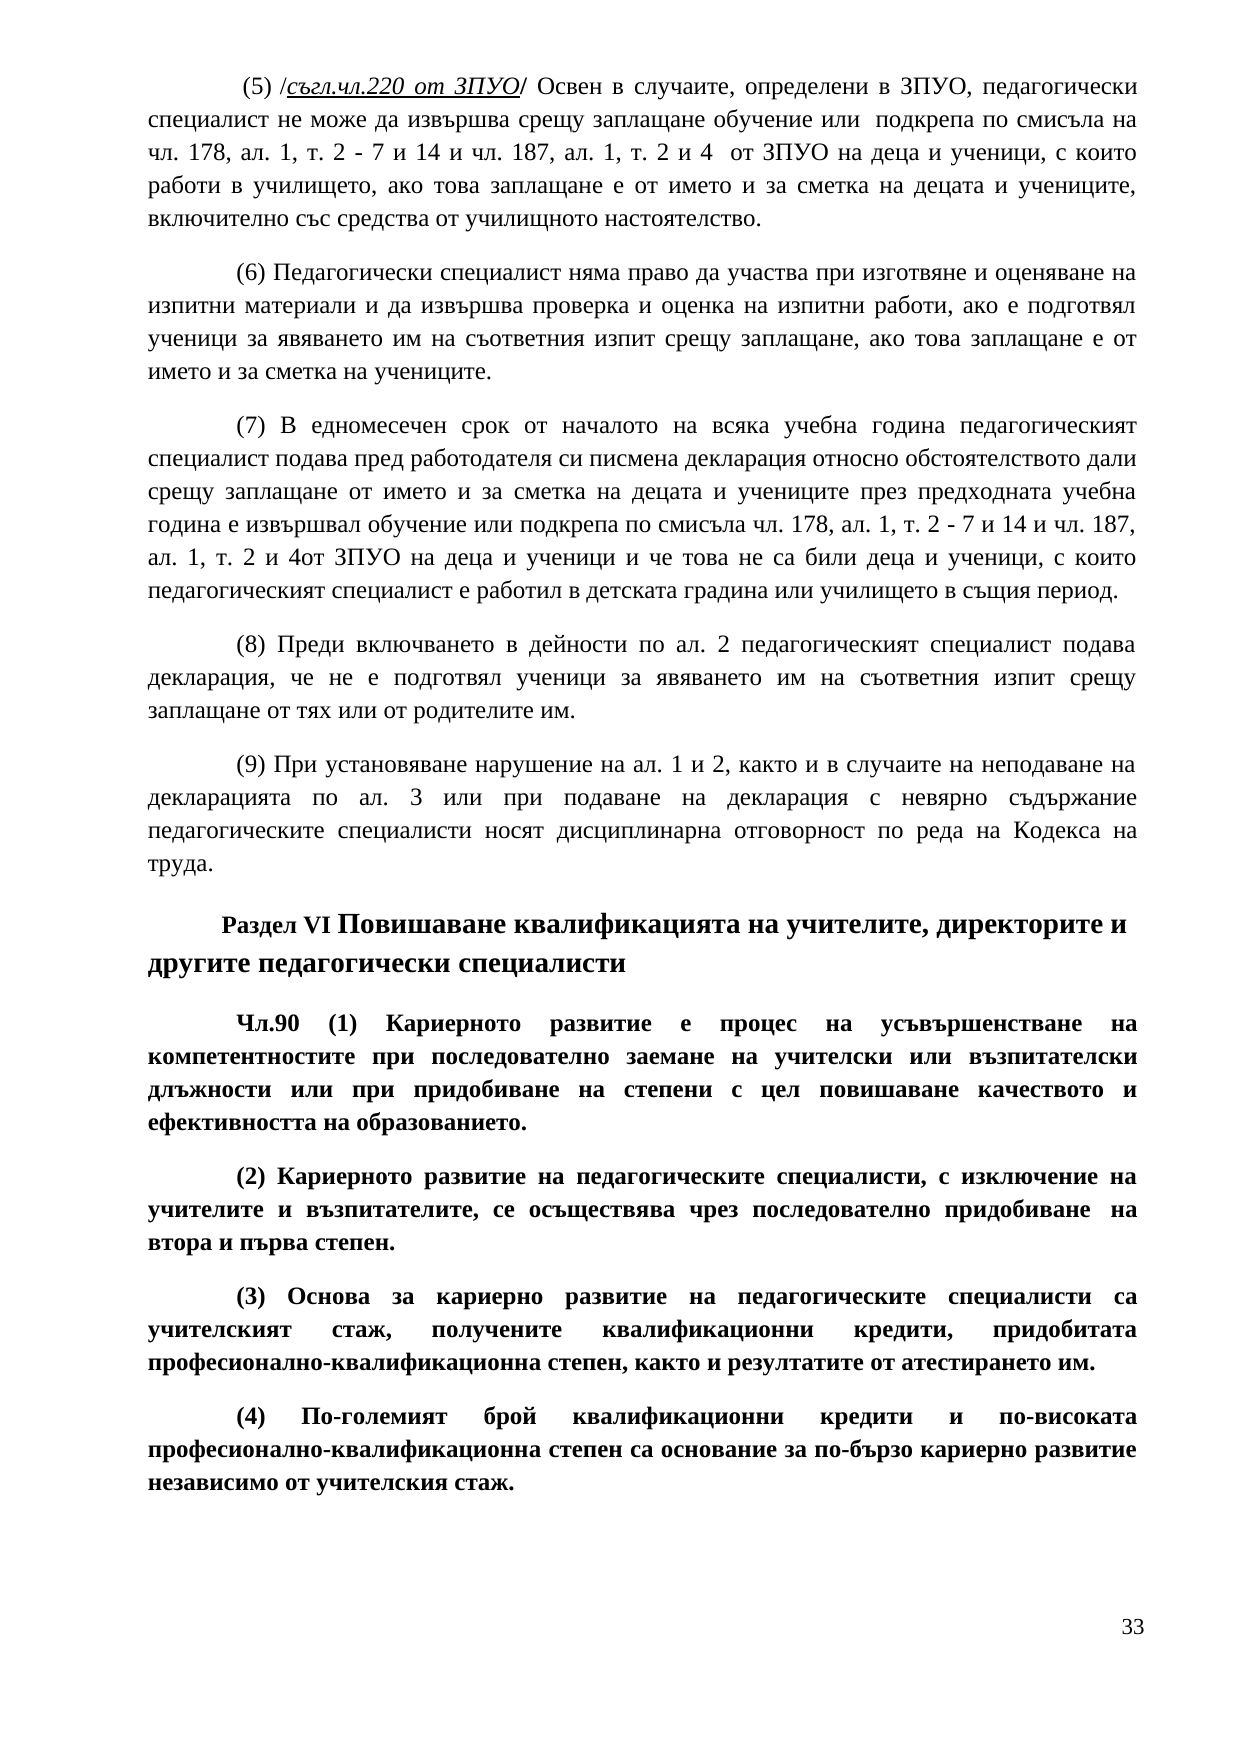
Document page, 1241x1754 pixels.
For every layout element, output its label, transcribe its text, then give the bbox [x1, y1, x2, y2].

list По-големият брой квалификационни кредити и по-високата професионално-квалификационна степен са основание за по-бързо кариерно развитие независимо от учителския стаж. [148, 1401, 1138, 1496]
subtitle Раздел VІ Повишаване квалификацията на учителите, директорите и другите педагогически специалисти [148, 906, 1148, 978]
list Основа за кариерно развитие на педагогическите специалисти са учителският стаж, получените квалификационни кредити, придобитата професионално-квалификационна степен, както и резултатите от атестирането им. [148, 1281, 1137, 1376]
list Кариерното развитие на педагогическите специалисти, с изключение на учителите и възпитателите, се осъществява чрез последователно придобиване на втора и първа степен. [148, 1161, 1138, 1256]
list В едномесечен срок от началото на всяка учебна година педагогическият специалист подава пред работодателя си писмена декларация относно обстоятелството дали срещу заплащане от името и за сметка на децата и учениците през предходната учебна година е извършвал обучение или подкрепа по смисъла чл. 178, ал. 1, т. 2 - 7 и 14 и чл. 187, ал. 1, т. 2 и 4от ЗПУО на деца и ученици и че това не са били деца и ученици, с които педагогическият специалист е работил в детската градина или училището в същия период. [148, 410, 1137, 604]
list /съгл.чл.220 от ЗПУО/ Освен в случаите, определени в ЗПУО, педагогически специалист не може да извършва срещу заплащане обучение или подкрепа по смисъла на чл. 178, ал. 1, т. 2 - 7 и 14 и чл. 187, ал. 1, т. 2 и 4 от ЗПУО на деца и ученици, с които работи в училището, ако това заплащане е от името и за сметка на децата и учениците, включително със средства от училищното настоятелство. [148, 71, 1138, 232]
list Педагогически специалист няма право да участва при изготвяне и оценяване на изпитни материали и да извършва проверка и оценка на изпитни работи, ако е подготвял ученици за явяването им на съответния изпит срещу заплащане, ако това заплащане е от името и за сметка на учениците. [148, 257, 1137, 385]
text Чл.90 (1) Кариерното развитие е процес на усъвършенстване на компетентностите при последователно заемане на учителски или възпитателски длъжности или при придобиване на степени с цел повишаване качеството и ефективността на образованието. [148, 1008, 1137, 1136]
list При установяване нарушение на ал. 1 и 2, както и в случаите на неподаване на декларацията по ал. 3 или при подаване на декларация с невярно съдържание педагогическите специалисти носят дисциплинарна отговорност по реда на Кодекса на труда. [148, 749, 1137, 877]
list Преди включването в дейности по ал. 2 педагогическият специалист подава декларация, че не е подготвял ученици за явяването им на съответния изпит срещу заплащане от тях или от родителите им. [148, 629, 1137, 724]
